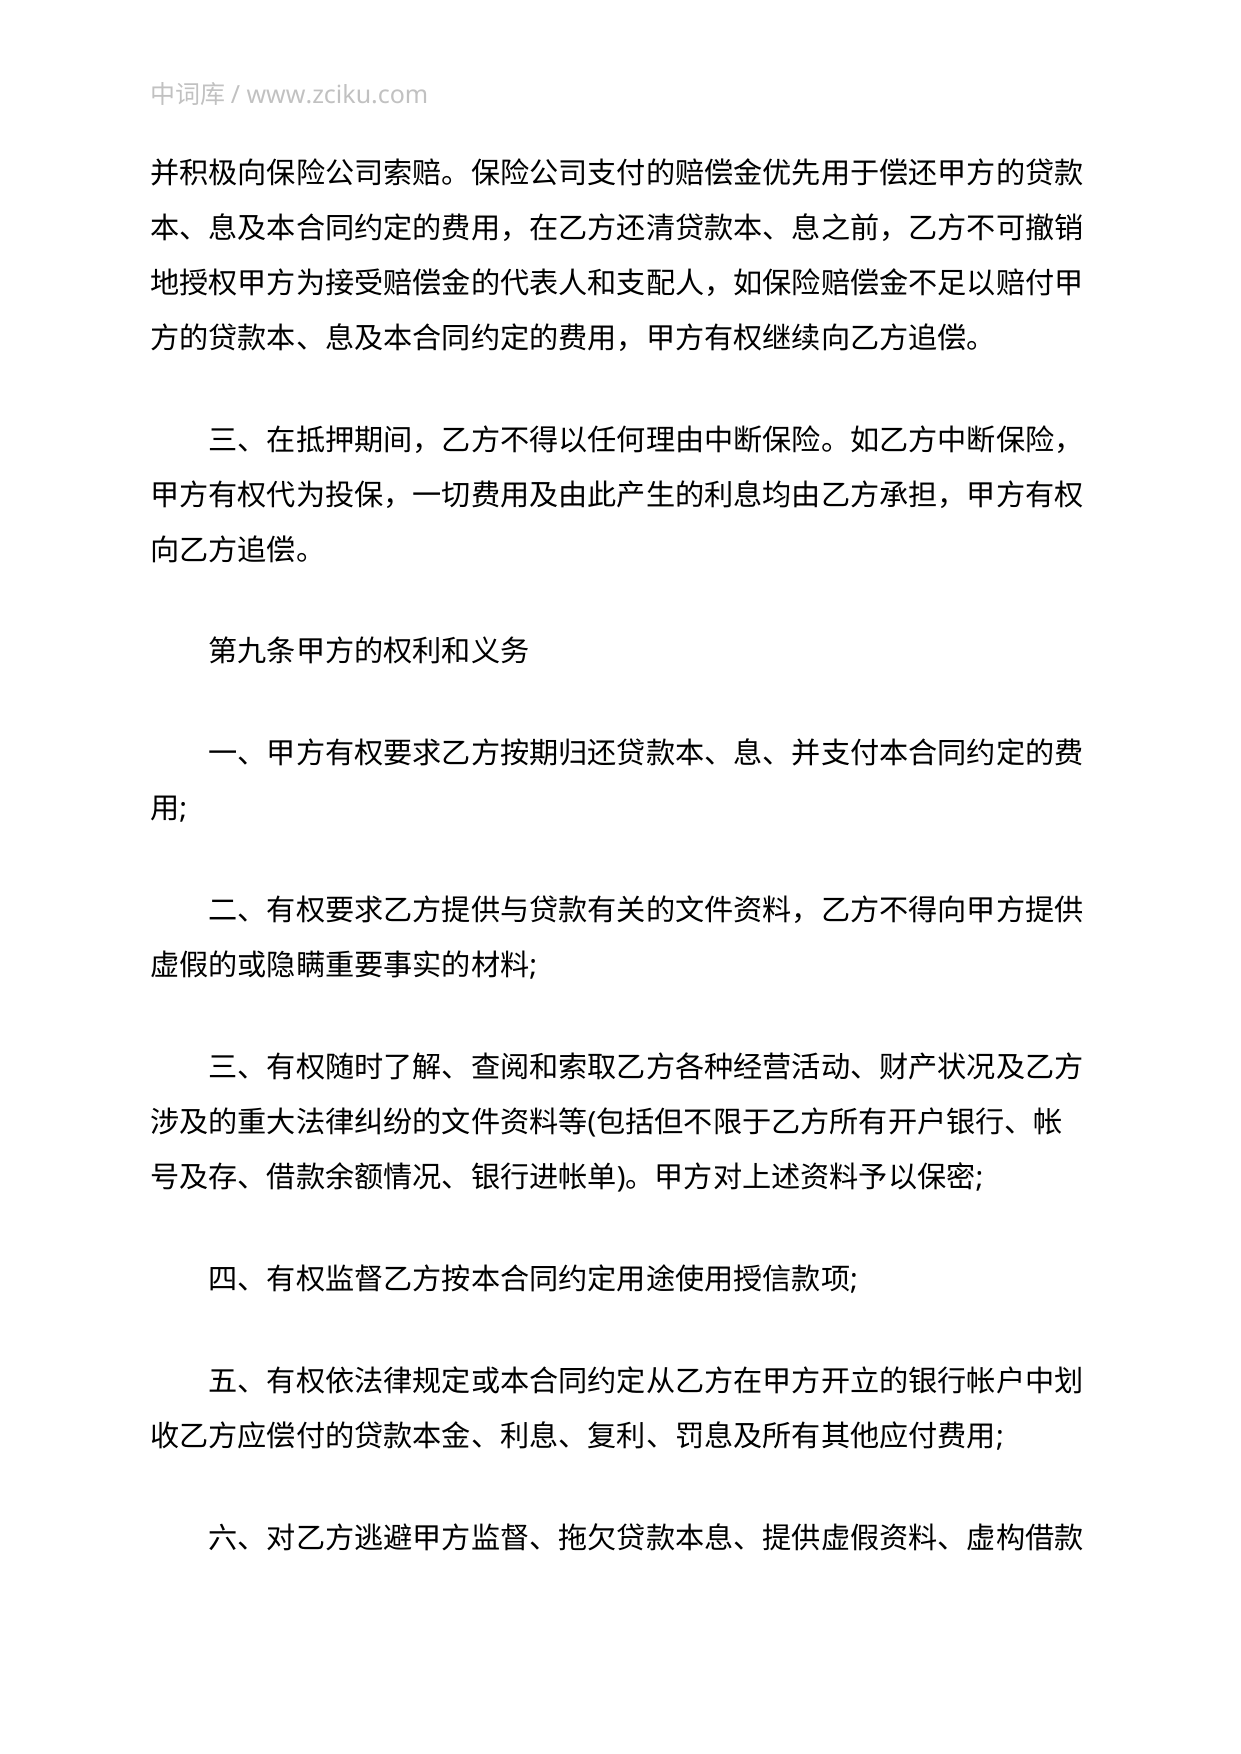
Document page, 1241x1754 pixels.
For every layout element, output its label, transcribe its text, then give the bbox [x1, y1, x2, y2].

text 一、甲方有权要求乙方按期归还贷款本、息、并支付本合同约定的费用; [150, 730, 1090, 827]
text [150, 1514, 1090, 1557]
text 四、有权监督乙方按本合同约定用途使用授信款项; [150, 1255, 1090, 1298]
text 二、有权要求乙方提供与贷款有关的文件资料，乙方不得向甲方提供虚假的或隐瞒重要事实的材料; [150, 887, 1090, 984]
text 三、有权随时了解、查阅和索取乙方各种经营活动、财产状况及乙方涉及的重大法律纠纷的文件资料等(包括但不限于乙方所有开户银行、帐号及存、借款余额情况、银行进帐单)。甲方对上述资料予以保密; [150, 1043, 1090, 1196]
text 第九条甲方的权利和义务 [150, 628, 1090, 670]
text 五、有权依法律规定或本合同约定从乙方在甲方开立的银行帐户中划收乙方应偿付的贷款本金、利息、复利、罚息及所有其他应付费用; [150, 1357, 1090, 1455]
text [150, 150, 1090, 357]
text 三、在抵押期间，乙方不得以任何理由中断保险。如乙方中断保险，甲方有权代为投保，一切费用及由此产生的利息均由乙方承担，甲方有权向乙方追偿。 [150, 416, 1090, 568]
